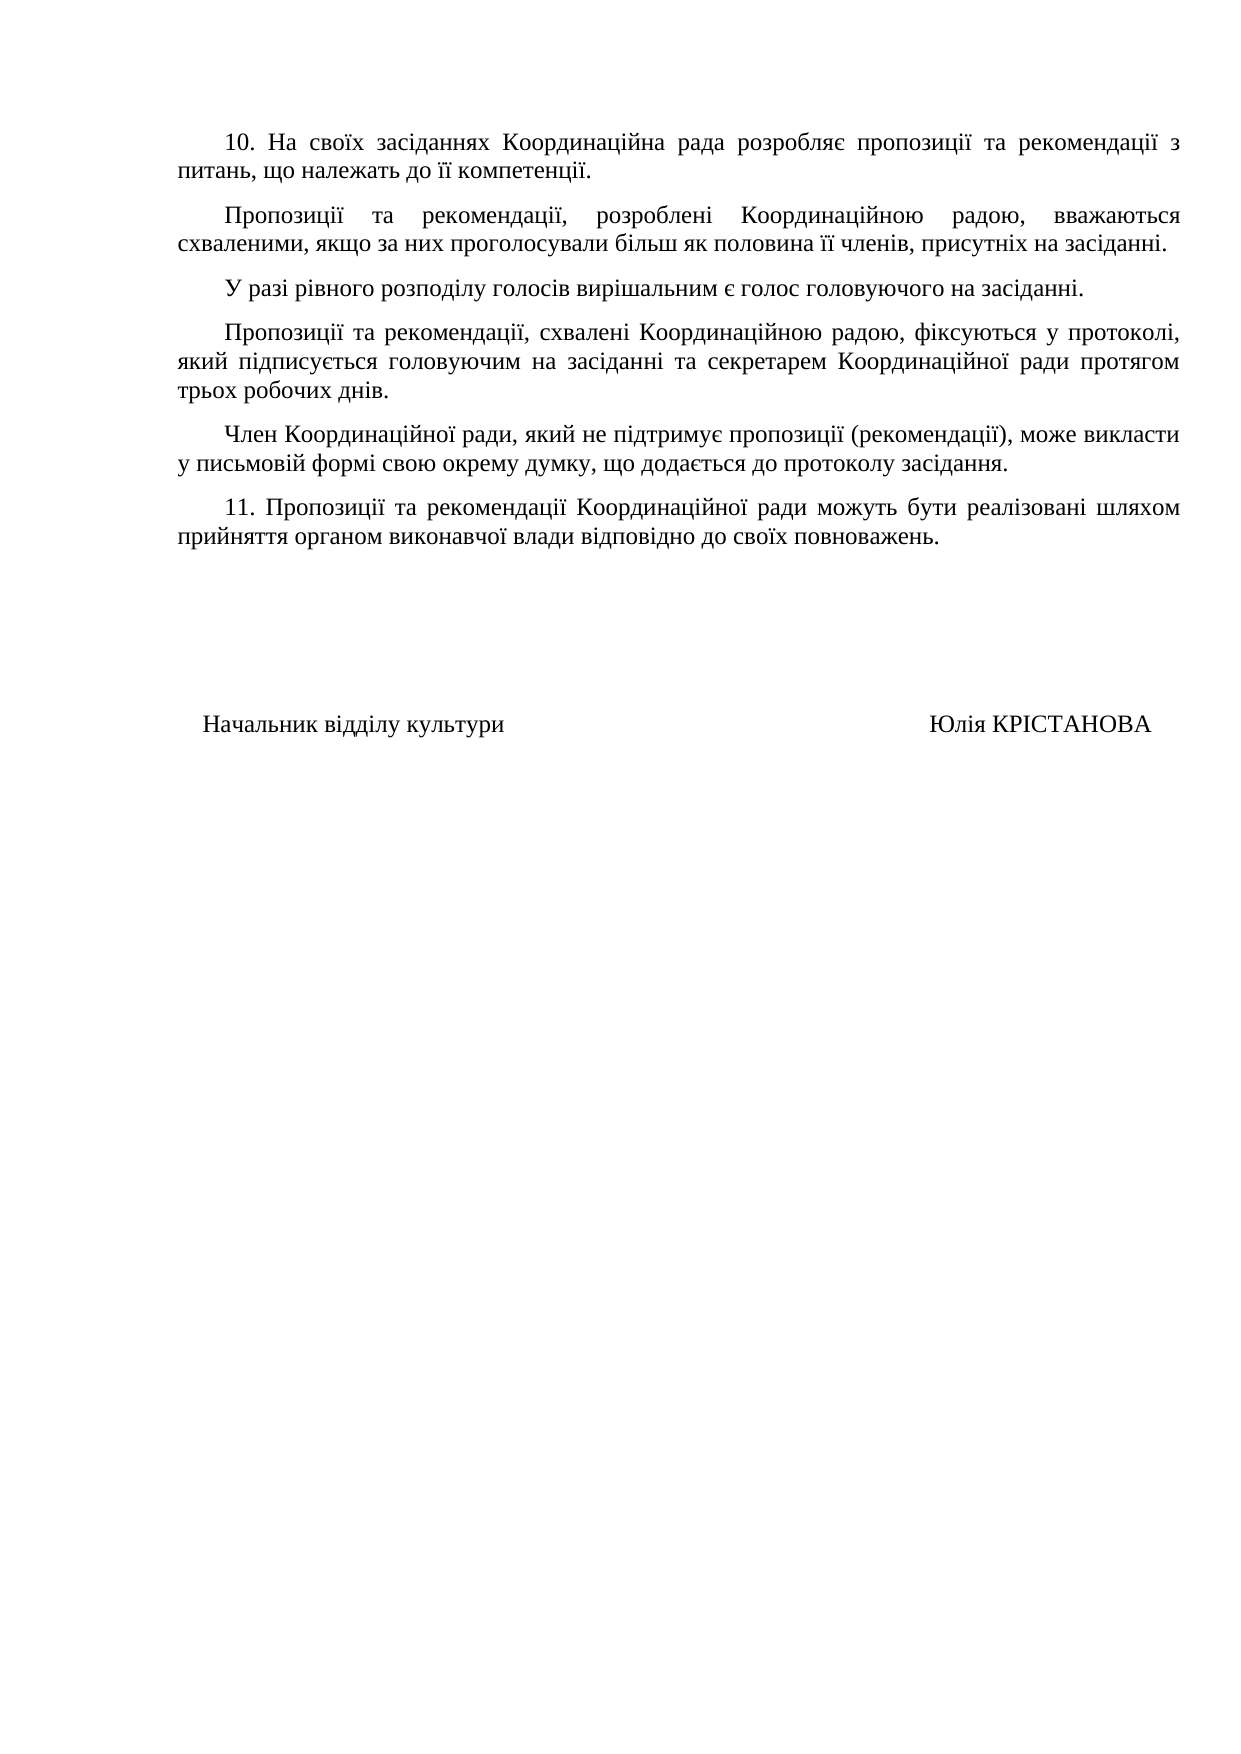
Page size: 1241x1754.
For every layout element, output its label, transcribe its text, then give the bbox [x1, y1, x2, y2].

text Пропозиції та рекомендації, розроблені Координаційною радою, вважаються схваленими, якщо за них проголосували більш як половина її членів, присутніх на засіданні. [177, 200, 1181, 257]
text Член Координаційної ради, який не підтримує пропозиції (рекомендації), може викласти у письмовій формі свою окрему думку, що додається до протоколу засідання. [177, 419, 1181, 477]
text У разі рівного розподілу голосів вирішальним є голос головуючого на засіданні. [177, 273, 1181, 302]
text Начальник відділу культури Юлія КРІСТАНОВА [177, 709, 1181, 738]
text 11. Пропозиції та рекомендації Координаційної ради можуть бути реалізовані шляхом прийняття органом виконавчої влади відповідно до своїх повноважень. [177, 492, 1181, 550]
text Пропозиції та рекомендації, схвалені Координаційною радою, фіксуються у протоколі, який підписується головуючим на засіданні та секретарем Координаційної ради протягом трьох робочих днів. [177, 317, 1181, 403]
text 10. На своїх засіданнях Координаційна рада розробляє пропозиції та рекомендації з питань, що належать до її компетенції. [177, 127, 1181, 184]
